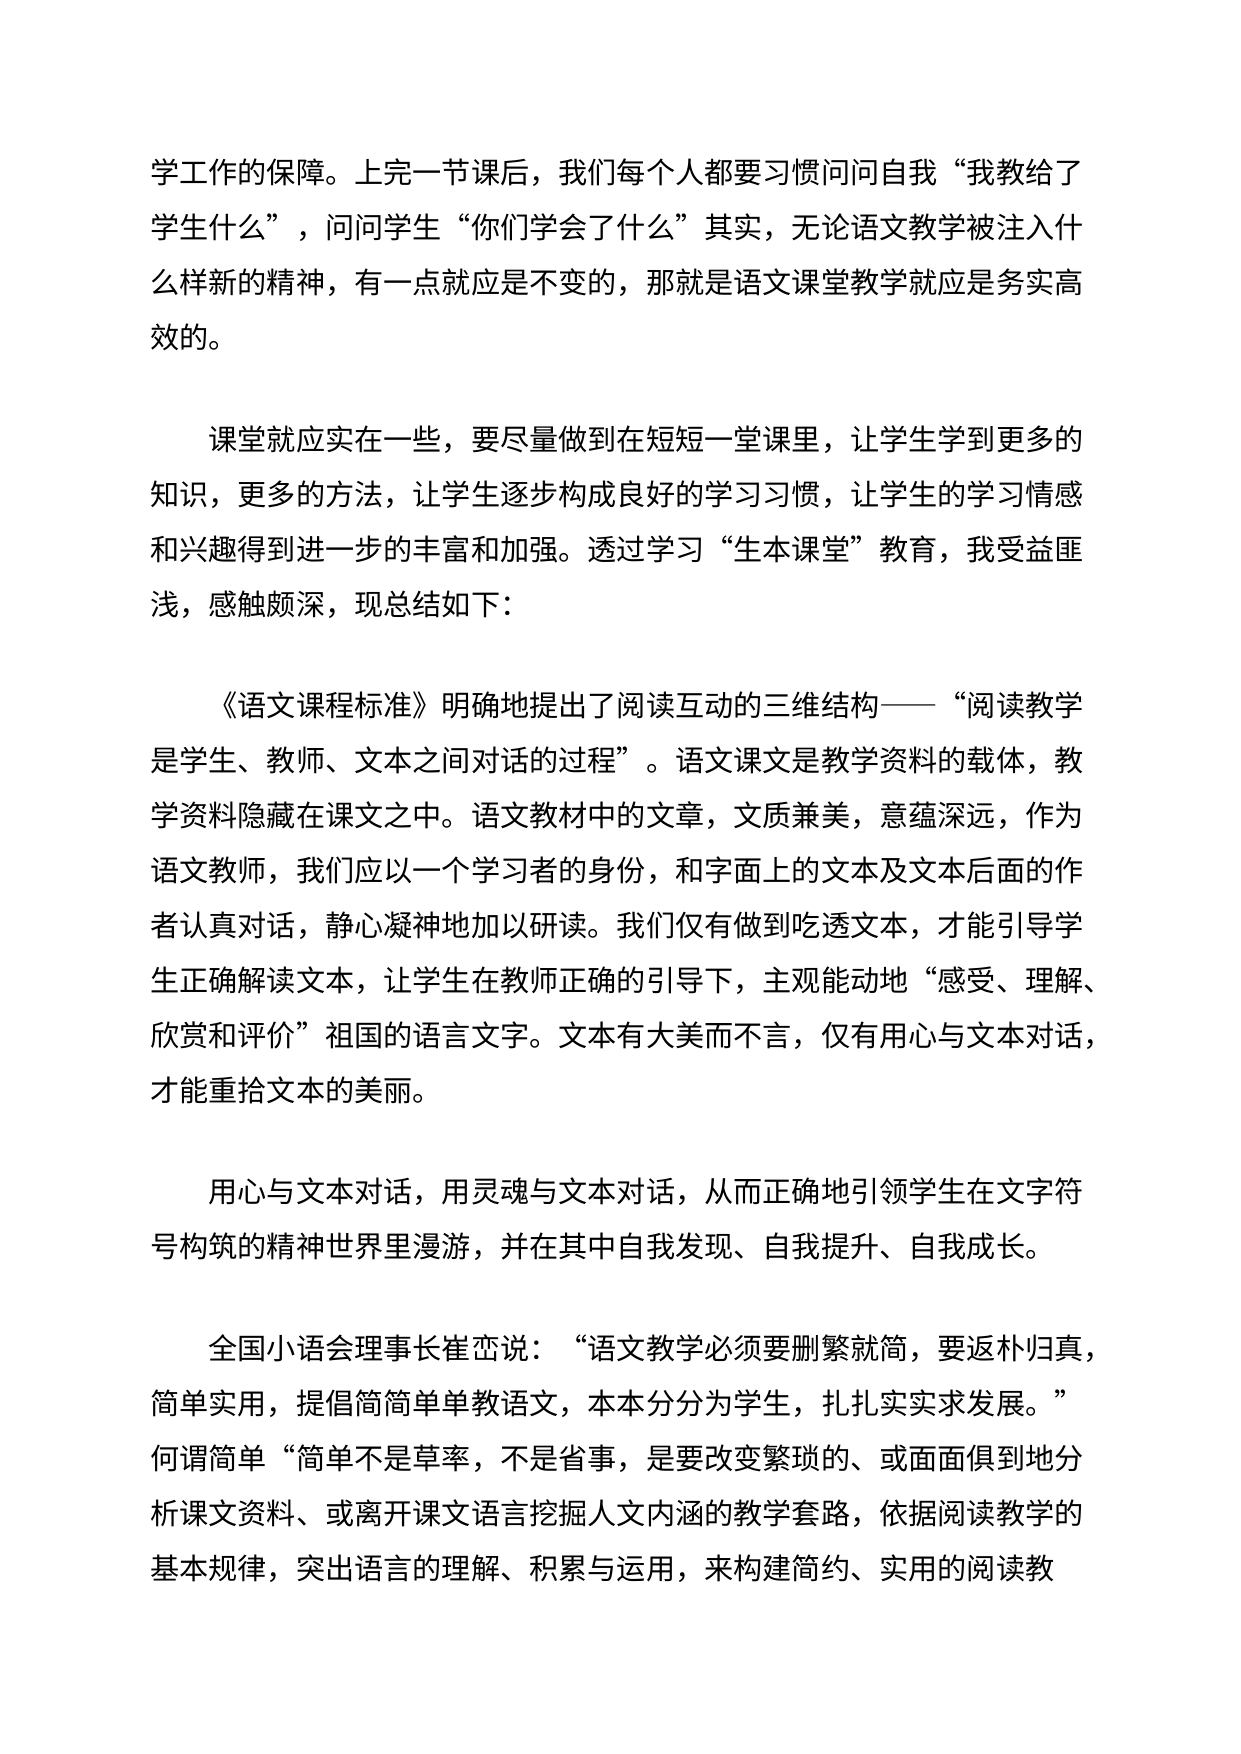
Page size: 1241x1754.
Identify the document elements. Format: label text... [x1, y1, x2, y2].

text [150, 150, 1090, 357]
text 《语文课程标准》明确地提出了阅读互动的三维结构――“阅读教学是学生、教师、文本之间对话的过程”。语文课文是教学资料的载体，教学资料隐藏在课文之中。语文教材中的文章，文质兼美，意蕴深远，作为语文教师，我们应以一个学习者的身份，和字面上的文本及文本后面的作者认真对话，静心凝神地加以研读。我们仅有做到吃透文本，才能引导学生正确解读文本，让学生在教师正确的引导下，主观能动地“感受、理解、欣赏和评价”祖国的语言文字。文本有大美而不言，仅有用心与文本对话，才能重拾文本的美丽。 [150, 683, 1090, 1109]
text 课堂就应实在一些，要尽量做到在短短一堂课里，让学生学到更多的知识，更多的方法，让学生逐步构成良好的学习习惯，让学生的学习情感和兴趣得到进一步的丰富和加强。透过学习“生本课堂”教育，我受益匪浅，感触颇深，现总结如下： [150, 416, 1090, 623]
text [150, 1326, 1090, 1587]
text 用心与文本对话，用灵魂与文本对话，从而正确地引领学生在文字符号构筑的精神世界里漫游，并在其中自我发现、自我提升、自我成长。 [150, 1169, 1090, 1266]
